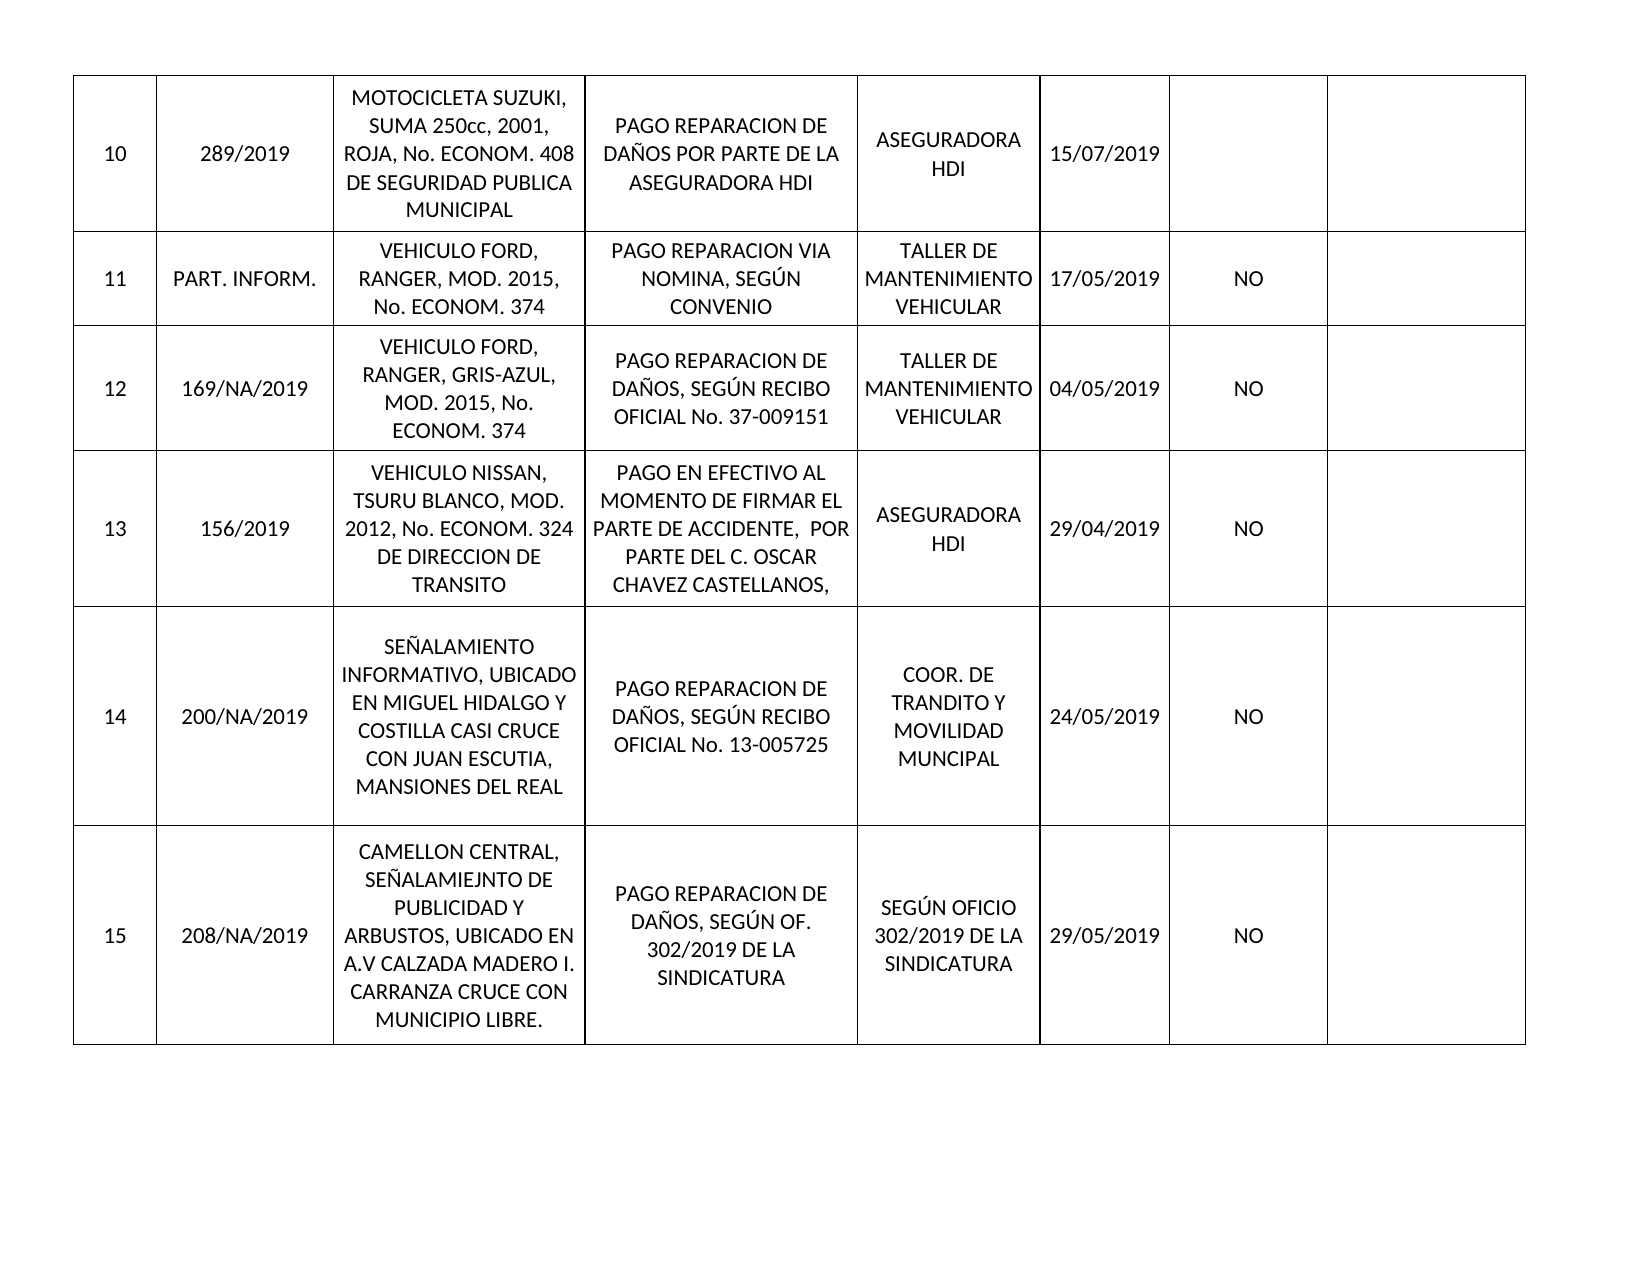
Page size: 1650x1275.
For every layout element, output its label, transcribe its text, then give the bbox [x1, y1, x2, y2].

table_cell ASEGURADORA HDI [858, 451, 1039, 606]
table_cell VEHICULO NISSAN, TSURU BLANCO, MOD. 2012, No. ECONOM. 324 DE DIRECCION DE TRANSITO [334, 451, 584, 606]
table_cell NO [1170, 826, 1327, 1044]
table_cell 24/05/2019 [1041, 607, 1169, 825]
table_cell [1328, 76, 1525, 231]
table_cell COOR. DE TRANDITO Y MOVILIDAD MUNCIPAL [858, 607, 1039, 825]
table_cell 156/2019 [157, 451, 333, 606]
table_cell [1328, 232, 1525, 325]
table_cell PAGO REPARACION DE DAÑOS, SEGÚN RECIBO OFICIAL No. 37-009151 [586, 326, 857, 450]
table_cell NO [1170, 232, 1327, 325]
table_cell NO [1170, 451, 1327, 606]
table_cell 12 [74, 326, 156, 450]
table_cell [1170, 76, 1327, 231]
table_cell PAGO REPARACION VIA NOMINA, SEGÚN CONVENIO [586, 232, 857, 325]
table_cell [1328, 326, 1525, 450]
table_cell TALLER DE MANTENIMIENTO VEHICULAR [858, 232, 1039, 325]
table_cell PAGO REPARACION DE DAÑOS, SEGÚN OF. 302/2019 DE LA SINDICATURA [586, 826, 857, 1044]
table_cell 04/05/2019 [1041, 326, 1169, 450]
table_cell PAGO REPARACION DE DAÑOS POR PARTE DE LA ASEGURADORA HDI [586, 76, 857, 231]
table_cell CAMELLON CENTRAL, SEÑALAMIEJNTO DE PUBLICIDAD Y ARBUSTOS, UBICADO EN A.V CALZADA MADERO I. CARRANZA CRUCE CON MUNICIPIO LIBRE. [334, 826, 584, 1044]
table_cell 13 [74, 451, 156, 606]
table_cell [1328, 826, 1525, 1044]
table_cell VEHICULO FORD, RANGER, MOD. 2015, No. ECONOM. 374 [334, 232, 584, 325]
table_cell NO [1170, 607, 1327, 825]
table_cell TALLER DE MANTENIMIENTO VEHICULAR [858, 326, 1039, 450]
table_cell 200/NA/2019 [157, 607, 333, 825]
table_cell 10 [74, 76, 156, 231]
table_cell SEÑALAMIENTO INFORMATIVO, UBICADO EN MIGUEL HIDALGO Y COSTILLA CASI CRUCE CON JUAN ESCUTIA, MANSIONES DEL REAL [334, 607, 584, 825]
table_cell 14 [74, 607, 156, 825]
table_cell 208/NA/2019 [157, 826, 333, 1044]
table_cell PART. INFORM. [157, 232, 333, 325]
table_cell SEGÚN OFICIO 302/2019 DE LA SINDICATURA [858, 826, 1039, 1044]
table_cell 11 [74, 232, 156, 325]
table_cell [1328, 451, 1525, 606]
table_cell 29/04/2019 [1041, 451, 1169, 606]
table_cell 15 [74, 826, 156, 1044]
table_cell 15/07/2019 [1041, 76, 1169, 231]
table_cell [1328, 607, 1525, 825]
table_cell 29/05/2019 [1041, 826, 1169, 1044]
table_cell PAGO REPARACION DE DAÑOS, SEGÚN RECIBO OFICIAL No. 13-005725 [586, 607, 857, 825]
table_cell 17/05/2019 [1041, 232, 1169, 325]
table_cell NO [1170, 326, 1327, 450]
table_cell VEHICULO FORD, RANGER, GRIS-AZUL, MOD. 2015, No. ECONOM. 374 [334, 326, 584, 450]
table_cell ASEGURADORA HDI [858, 76, 1039, 231]
table_cell PAGO EN EFECTIVO AL MOMENTO DE FIRMAR EL PARTE DE ACCIDENTE, POR PARTE DEL C. OSCAR CHAVEZ CASTELLANOS, [586, 451, 857, 606]
table_cell 169/NA/2019 [157, 326, 333, 450]
table_cell MOTOCICLETA SUZUKI, SUMA 250cc, 2001, ROJA, No. ECONOM. 408 DE SEGURIDAD PUBLICA MUNICIPAL [334, 76, 584, 231]
table_cell 289/2019 [157, 76, 333, 231]
